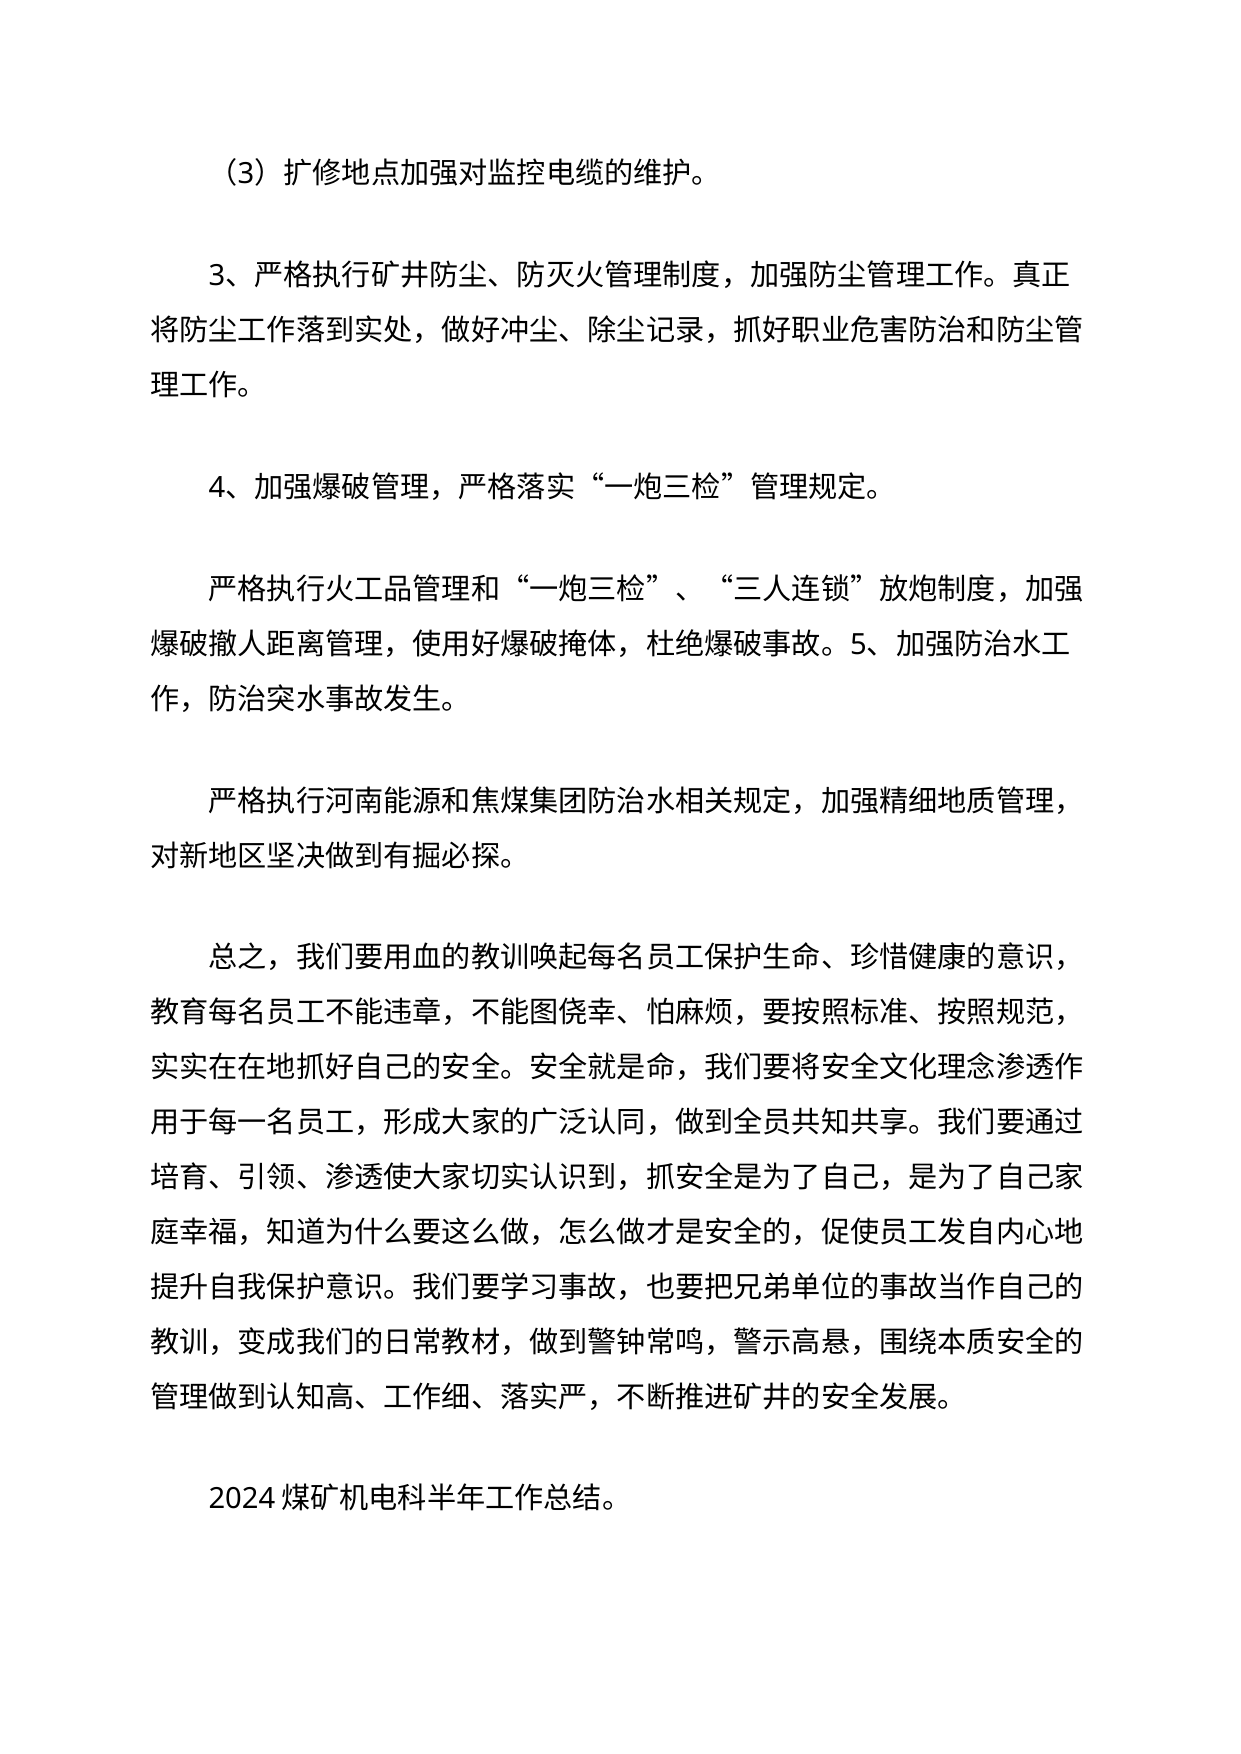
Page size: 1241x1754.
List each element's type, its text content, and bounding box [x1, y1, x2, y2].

text 总之，我们要用血的教训唤起每名员工保护生命、珍惜健康的意识，教育每名员工不能违章，不能图侥幸、怕麻烦，要按照标准、按照规范，实实在在地抓好自己的安全。安全就是命，我们要将安全文化理念渗透作用于每一名员工，形成大家的广泛认同，做到全员共知共享。我们要通过培育、引领、渗透使大家切实认识到，抓安全是为了自己，是为了自己家庭幸福，知道为什么要这么做，怎么做才是安全的，促使员工发自内心地提升自我保护意识。我们要学习事故，也要把兄弟单位的事故当作自己的教训，变成我们的日常教材，做到警钟常鸣，警示高悬，围绕本质安全的管理做到认知高、工作细、落实严，不断推进矿井的安全发展。 [150, 934, 1090, 1415]
text 严格执行河南能源和焦煤集团防治水相关规定，加强精细地质管理，对新地区坚决做到有掘必探。 [150, 777, 1090, 874]
text 严格执行火工品管理和“一炮三检”、“三人连锁”放炮制度，加强爆破撤人距离管理，使用好爆破掩体，杜绝爆破事故。5、加强防治水工作，防治突水事故发生。 [150, 566, 1090, 718]
text 4、加强爆破管理，严格落实“一炮三检”管理规定。 [150, 464, 1090, 506]
text （3）扩修地点加强对监控电缆的维护。 [150, 150, 1090, 192]
text 2024煤矿机电科半年工作总结。 [150, 1475, 1090, 1517]
text 3、严格执行矿井防尘、防灭火管理制度，加强防尘管理工作。真正将防尘工作落到实处，做好冲尘、除尘记录，抓好职业危害防治和防尘管理工作。 [150, 252, 1090, 404]
